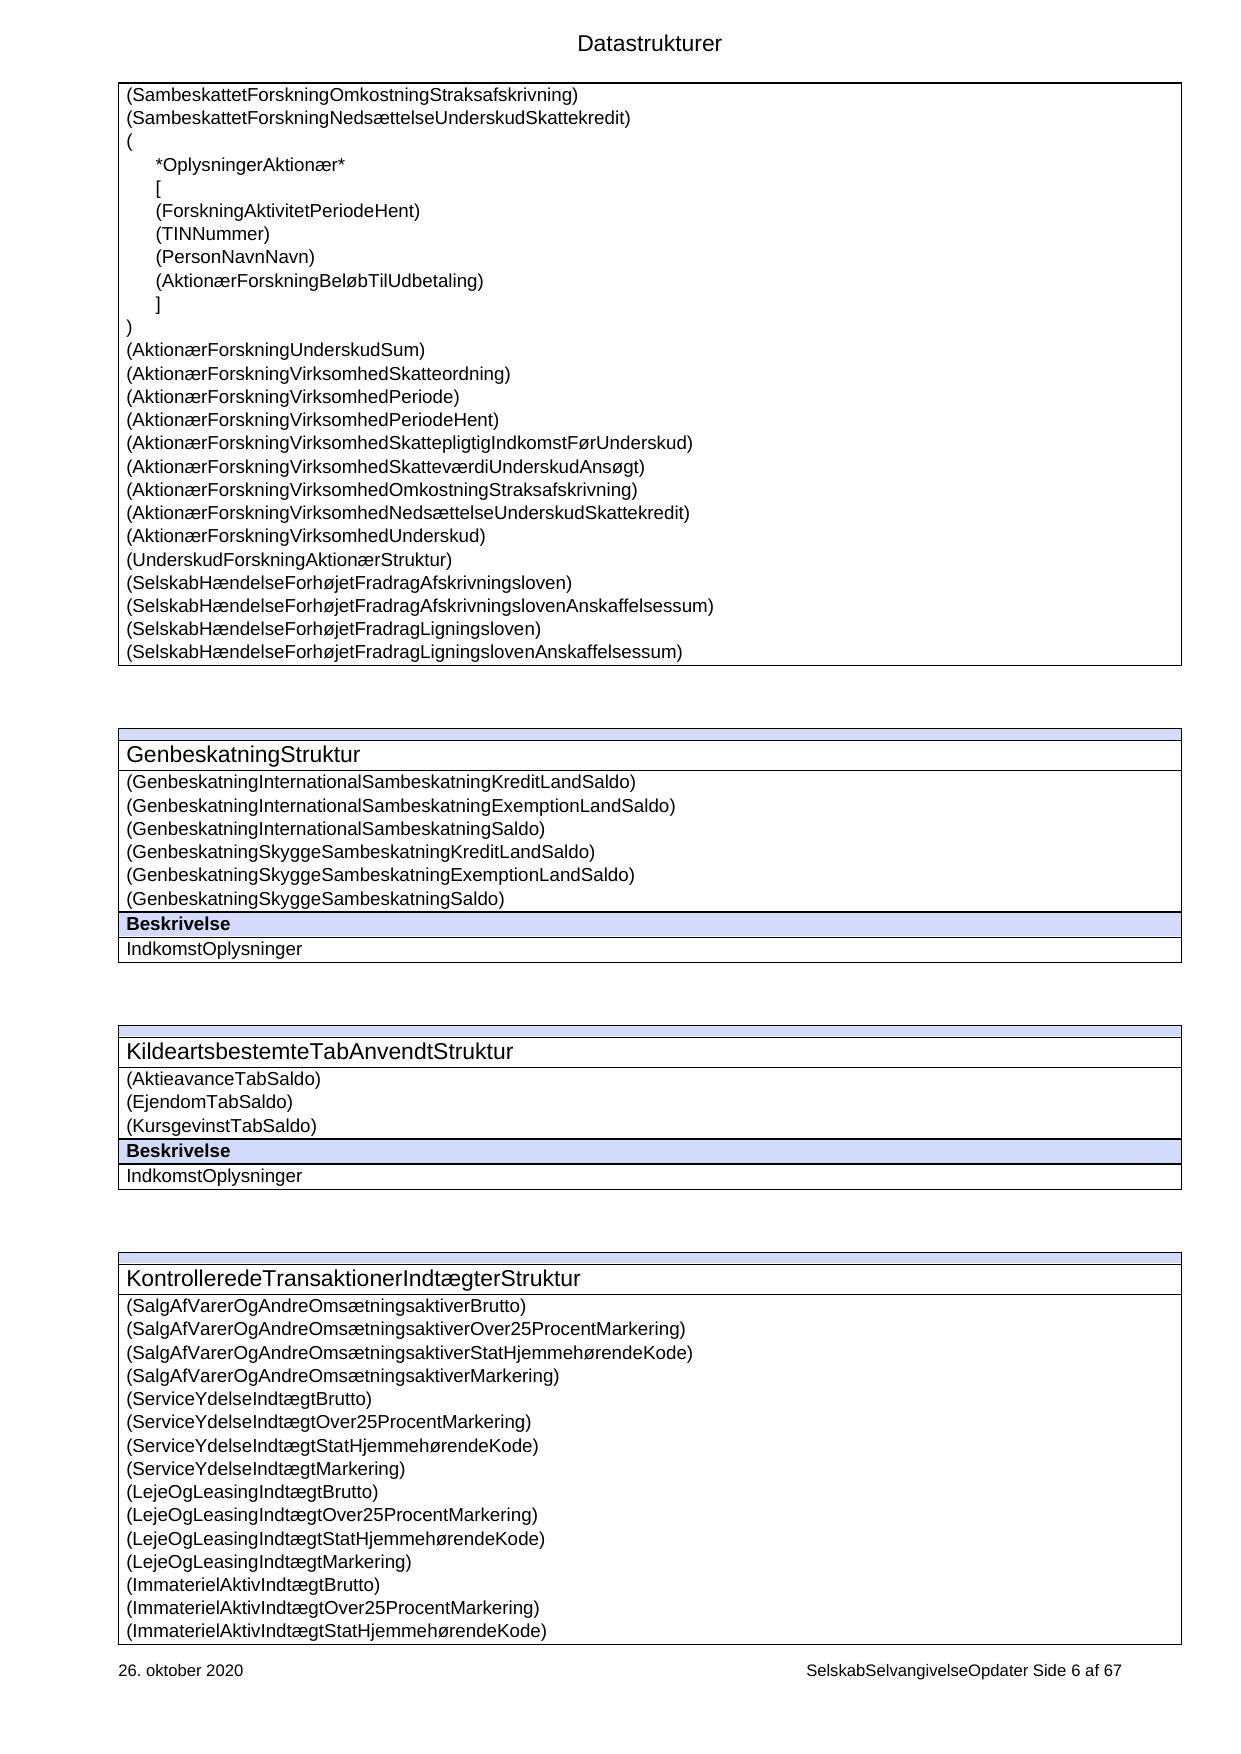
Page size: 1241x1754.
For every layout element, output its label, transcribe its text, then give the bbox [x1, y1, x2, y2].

table_cell IndkomstOplysninger [119, 938, 1181, 962]
table_cell (AktieavanceTabSaldo) (EjendomTabSaldo) (KursgevinstTabSaldo) [119, 1068, 1181, 1138]
table_cell GenbeskatningStruktur [119, 741, 1181, 770]
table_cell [119, 84, 1181, 665]
table_header [119, 1026, 1181, 1036]
table_cell Beskrivelse [119, 1140, 1181, 1163]
table_header [119, 729, 1181, 740]
table_cell Beskrivelse [119, 913, 1181, 936]
table_cell KildeartsbestemteTabAnvendtStruktur [119, 1038, 1181, 1066]
table_header [119, 1253, 1181, 1263]
table_cell KontrolleredeTransaktionerIndtægterStruktur [119, 1265, 1181, 1293]
table_cell IndkomstOplysninger [119, 1165, 1181, 1188]
table_cell (GenbeskatningInternationalSambeskatningKreditLandSaldo) (GenbeskatningInternationalSambeskatningExemptionLandSaldo) (GenbeskatningInternationalSambeskatningSaldo) (GenbeskatningSkyggeSambeskatningKreditLandSaldo) (GenbeskatningSkyggeSambeskatningExemptionLandSaldo) (GenbeskatningSkyggeSambeskatningSaldo) [119, 771, 1181, 911]
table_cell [119, 1295, 1181, 1644]
